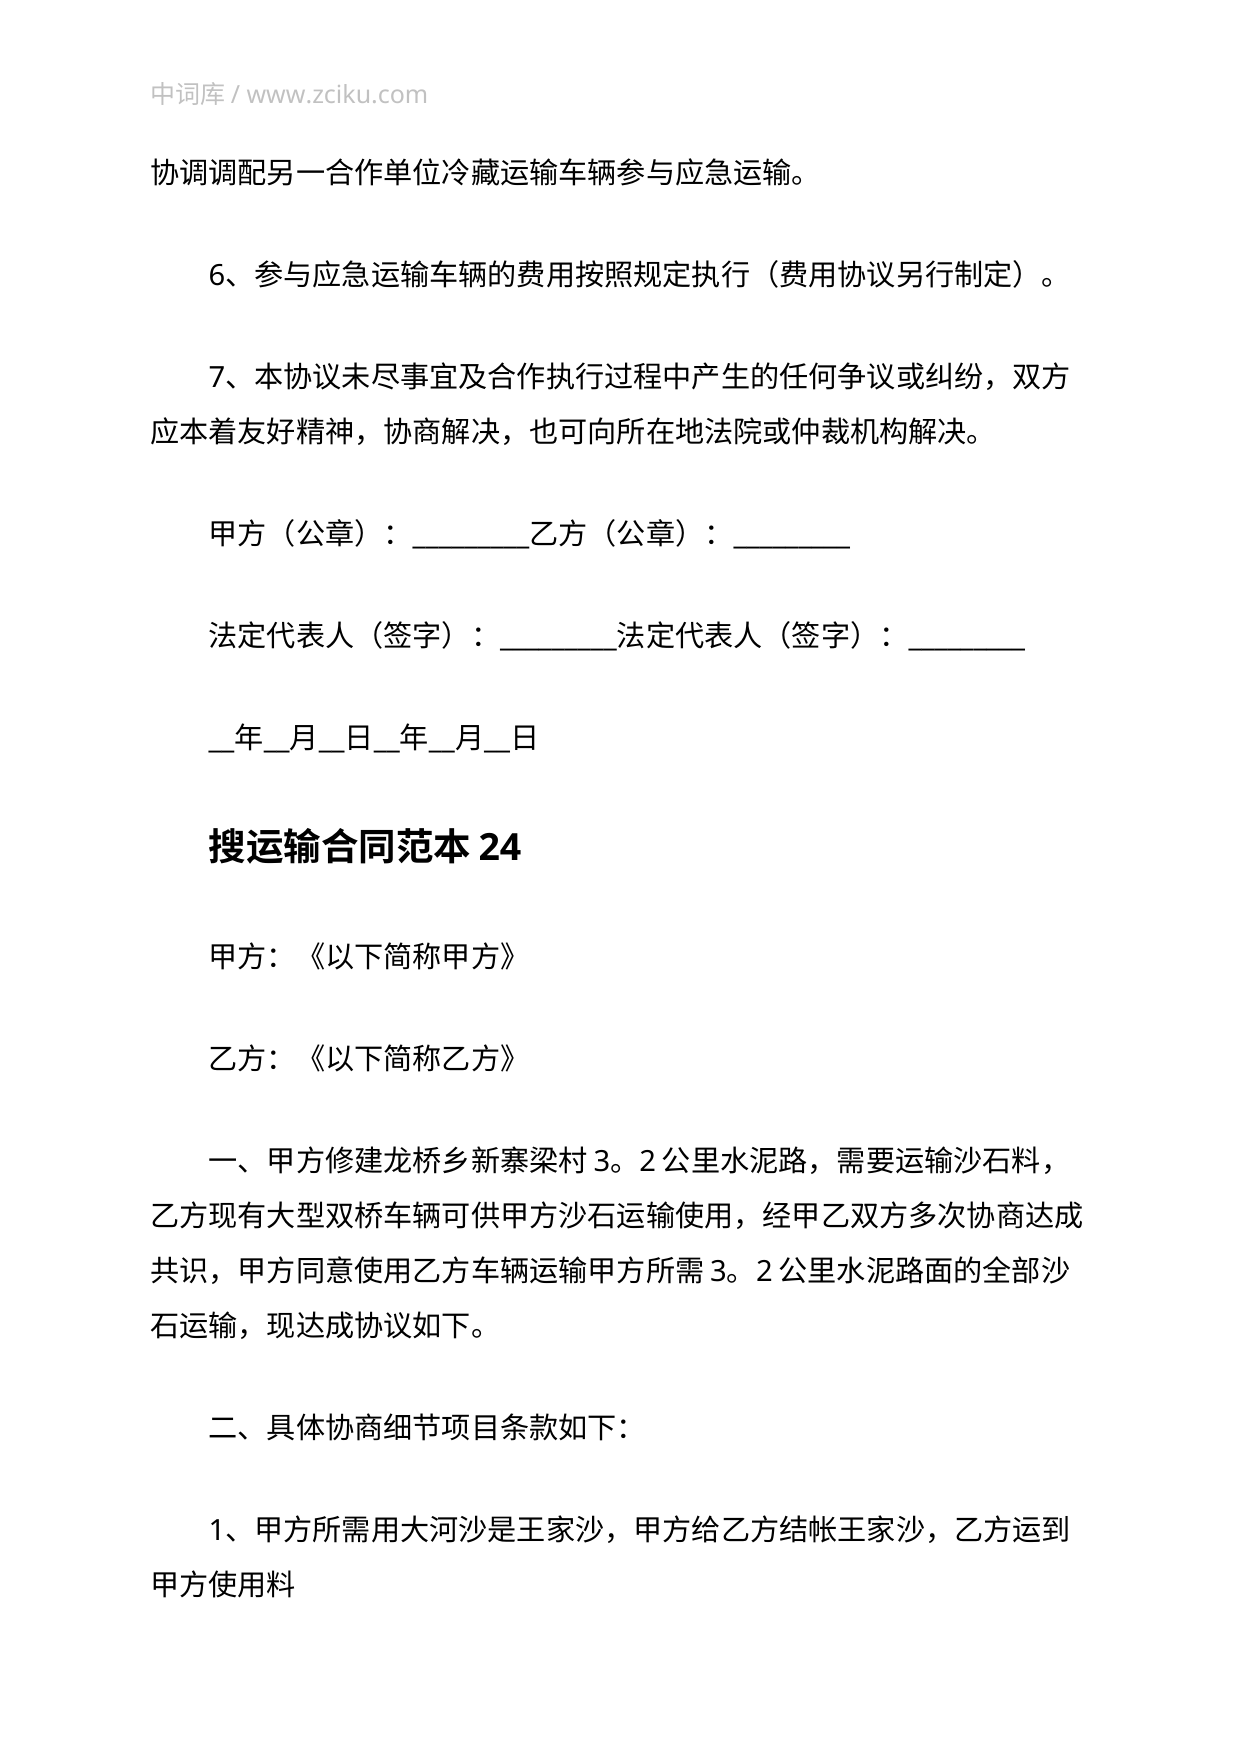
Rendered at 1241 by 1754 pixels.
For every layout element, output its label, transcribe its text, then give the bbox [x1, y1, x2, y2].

text 6、参与应急运输车辆的费用按照规定执行（费用协议另行制定）。 [150, 252, 1090, 294]
text 法定代表人（签字）：_________法定代表人（签字）：_________ [150, 612, 1090, 655]
text 7、本协议未尽事宜及合作执行过程中产生的任何争议或纠纷，双方应本着友好精神，协商解决，也可向所在地法院或仲裁机构解决。 [150, 354, 1090, 451]
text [150, 150, 1090, 192]
text 搜运输合同范本24 [150, 816, 1090, 871]
text 二、具体协商细节项目条款如下： [150, 1404, 1090, 1447]
text 甲方（公章）：_________乙方（公章）：_________ [150, 511, 1090, 553]
text 乙方：《以下简称乙方》 [150, 1036, 1090, 1078]
text __年__月__日__年__月__日 [150, 714, 1090, 757]
text 一、甲方修建龙桥乡新寨梁村3。2公里水泥路，需要运输沙石料，乙方现有大型双桥车辆可供甲方沙石运输使用，经甲乙双方多次协商达成共识，甲方同意使用乙方车辆运输甲方所需3。2公里水泥路面的全部沙石运输，现达成协议如下。 [150, 1138, 1090, 1345]
text 甲方：《以下简称甲方》 [150, 934, 1090, 976]
text 1、甲方所需用大河沙是王家沙，甲方给乙方结帐王家沙，乙方运到甲方使用料 [150, 1506, 1090, 1603]
